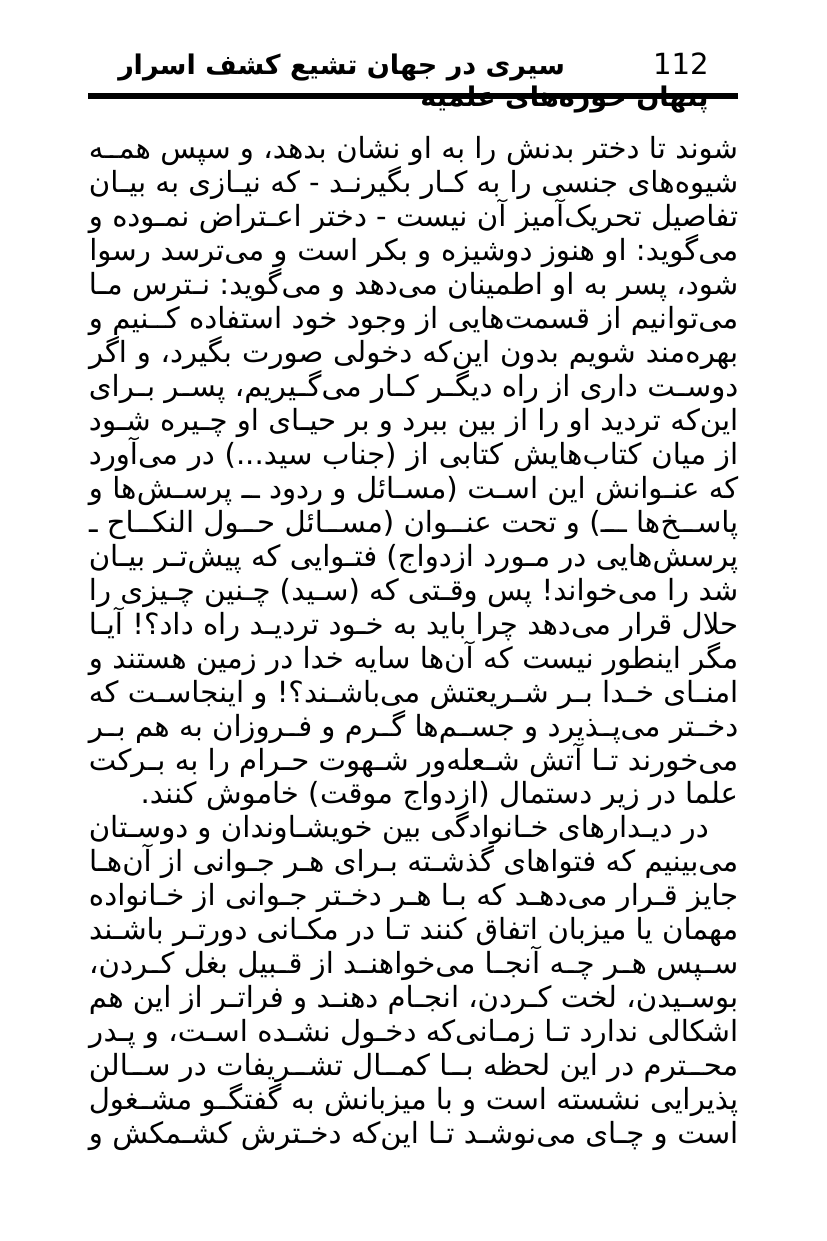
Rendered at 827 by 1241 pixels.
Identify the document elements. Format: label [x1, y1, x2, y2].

text [89, 132, 738, 811]
text [89, 811, 738, 1150]
